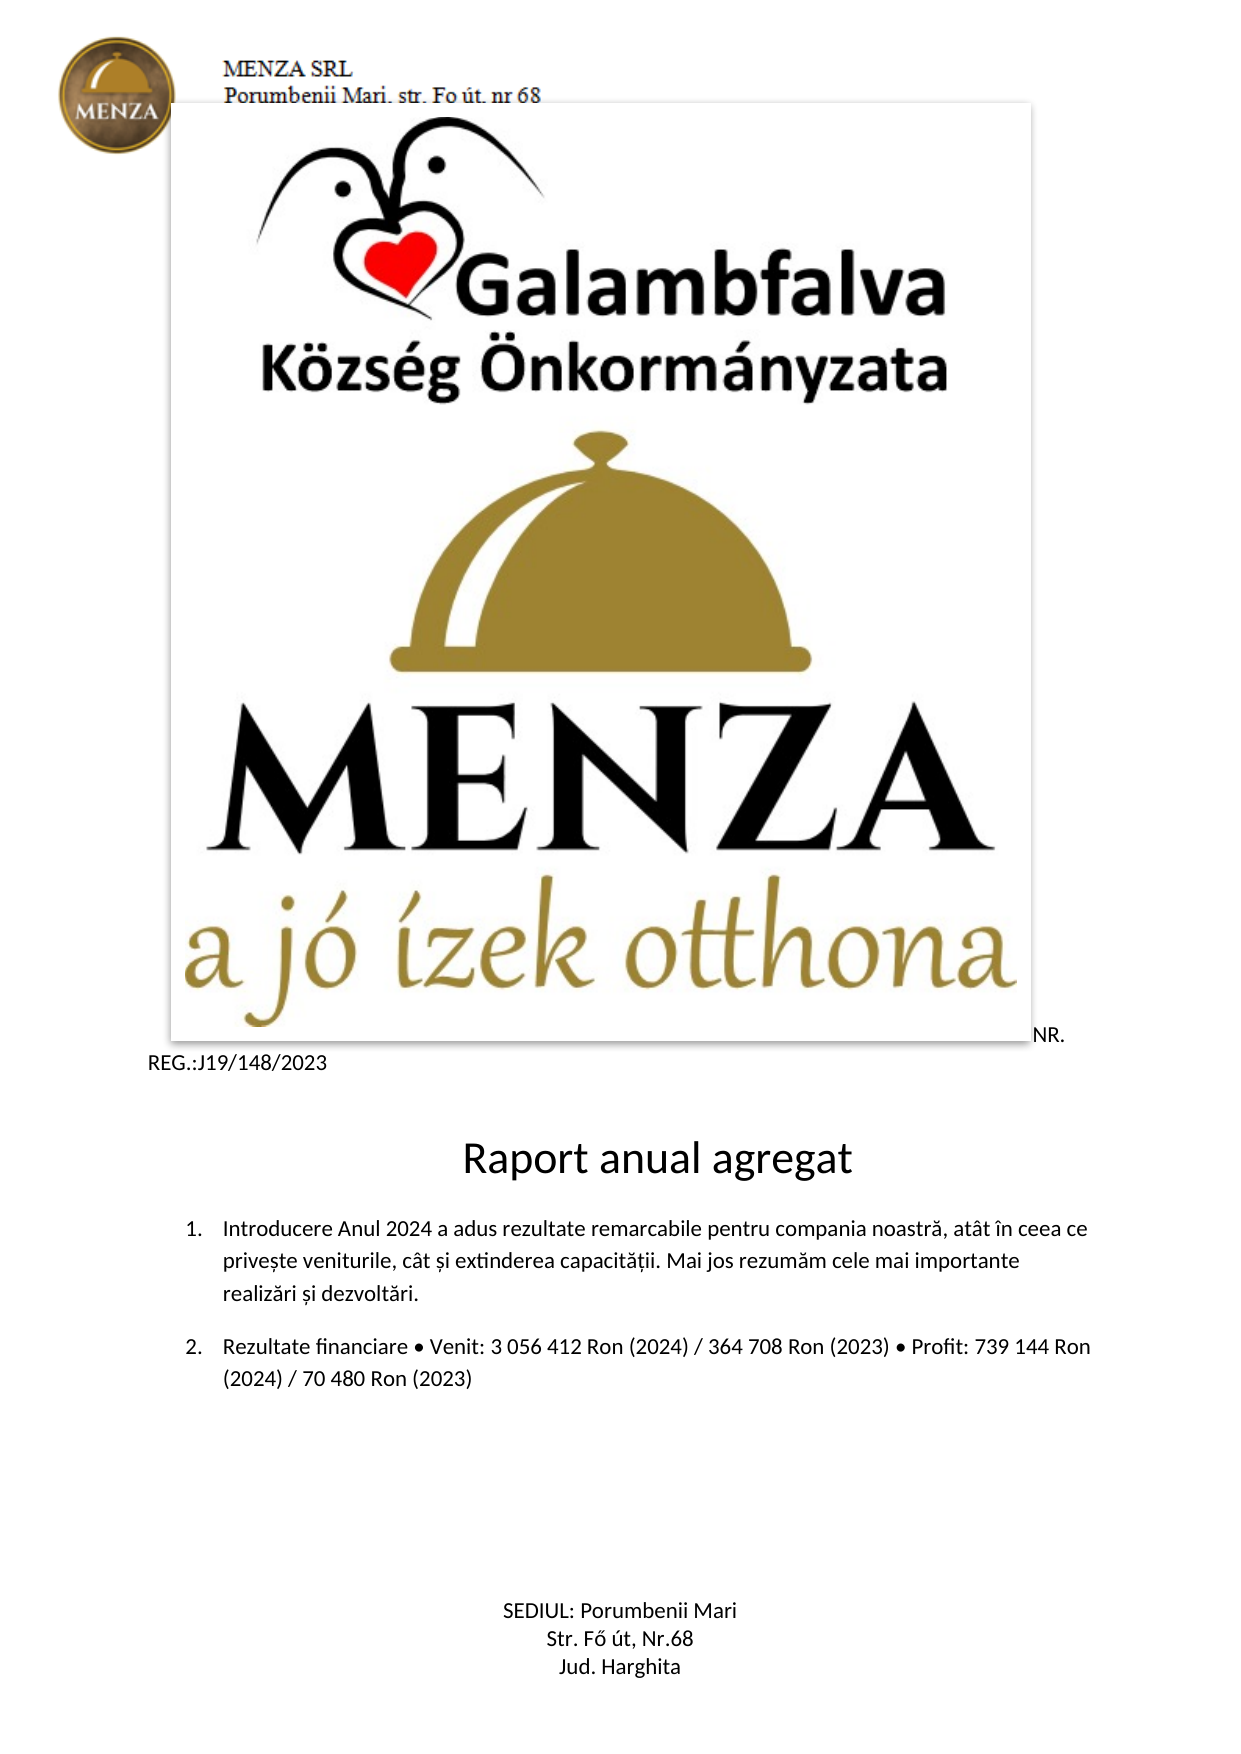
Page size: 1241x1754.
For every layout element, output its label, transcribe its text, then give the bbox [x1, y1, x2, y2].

picture [185, 117, 1017, 1027]
picture [46, 6, 677, 168]
list Rezultate financiare • Venit: 3 056 412 Ron (2024) / 364 708 Ron (2023) • Profit: 739 144 Ron (2024) / 70 480 Ron (2023) [185, 1332, 1093, 1392]
text Raport anual agregat [223, 1129, 1093, 1185]
list Introducere Anul 2024 a adus rezultate remarcabile pentru compania noastră, atât în ceea ce privește veniturile, cât și extinderea capacității. Mai jos rezumăm cele mai importante realizări și dezvoltări. [185, 1214, 1093, 1307]
